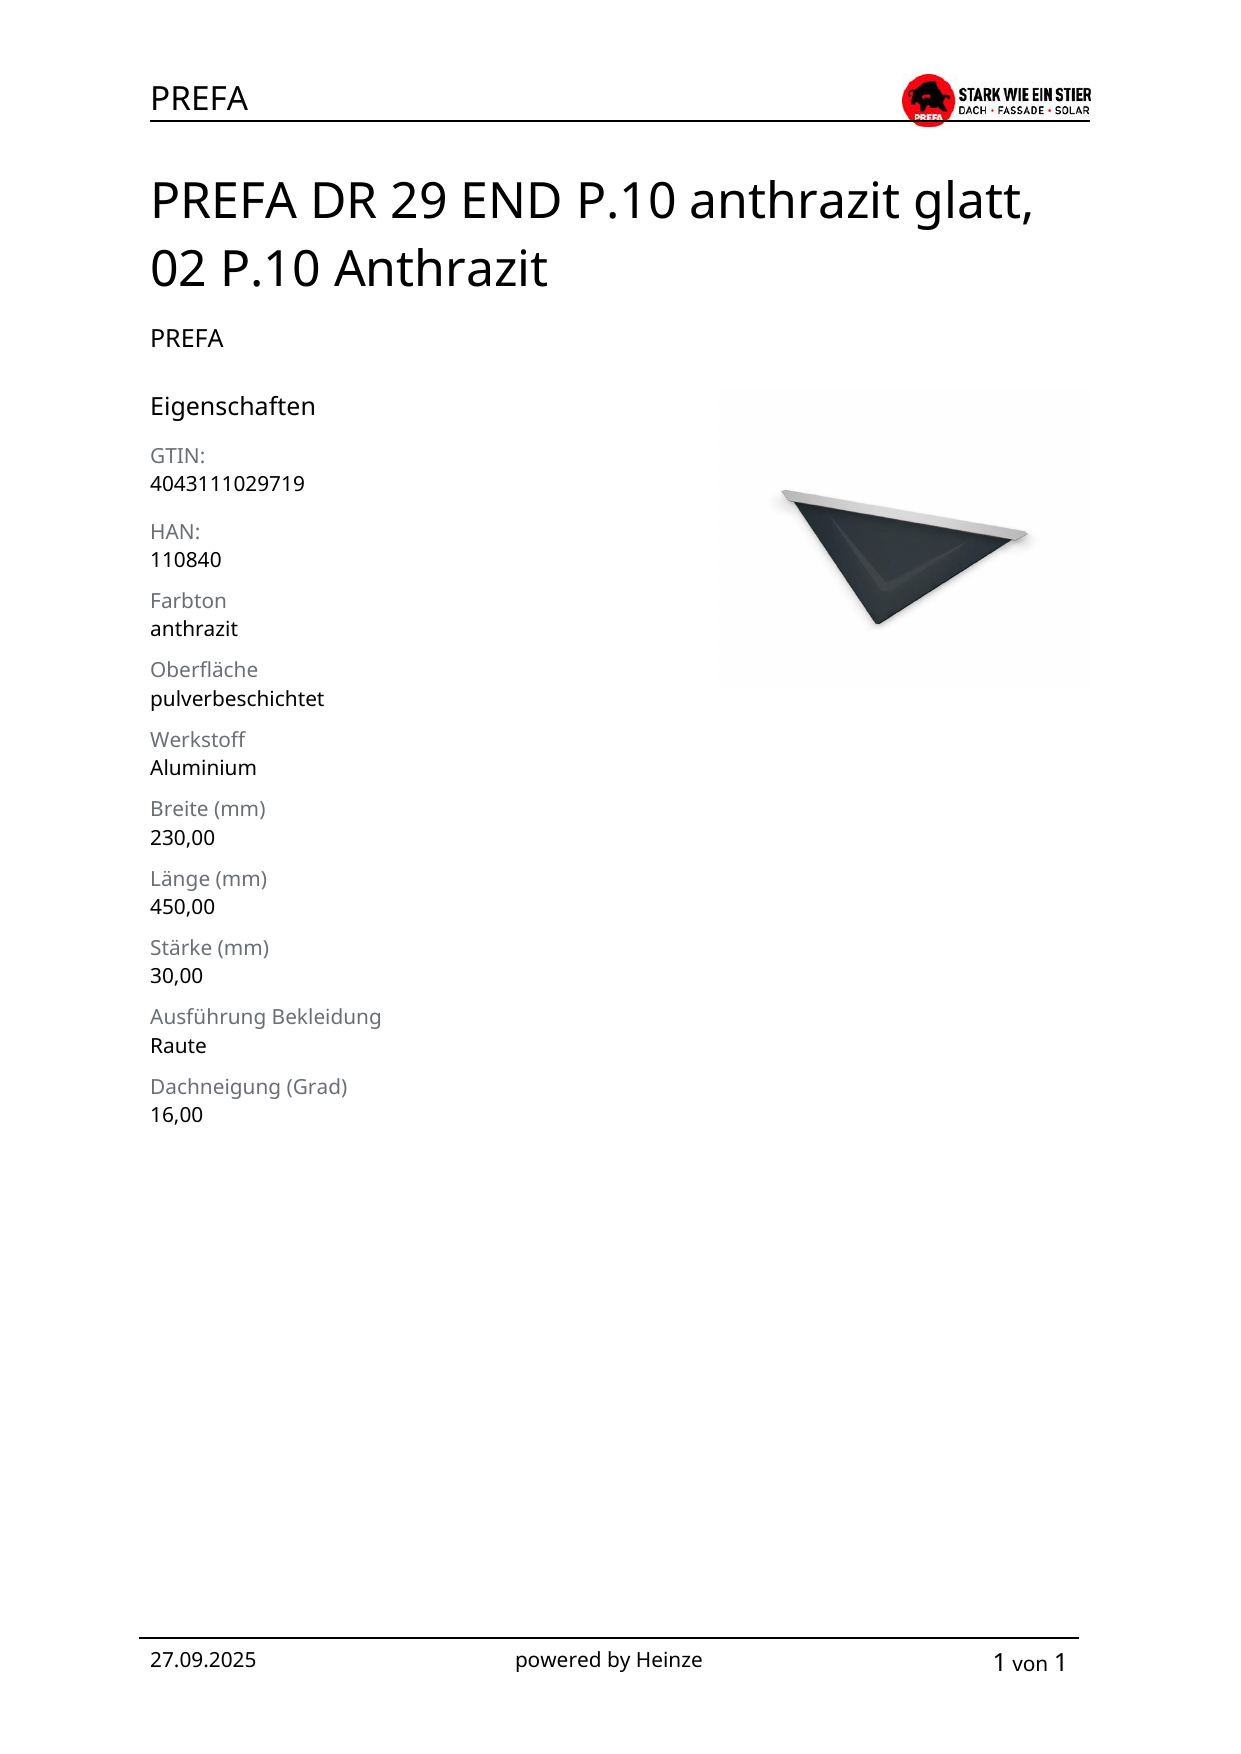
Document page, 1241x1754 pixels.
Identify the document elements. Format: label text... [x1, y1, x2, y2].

text 230,00 [150, 823, 1090, 851]
text 110840 [150, 545, 715, 574]
text Ausführung Bekleidung [150, 1002, 1090, 1031]
text Breite (mm) [150, 794, 1090, 823]
text PREFA [150, 320, 1090, 354]
text Oberfläche [150, 656, 715, 684]
text Raute [150, 1031, 1090, 1059]
text PREFA DR 29 END P.10 anthrazit glatt, 02 P.10 Anthrazit [150, 165, 1090, 301]
text Länge (mm) [150, 864, 1090, 892]
text Aluminium [150, 753, 1090, 782]
text Werkstoff [150, 725, 1090, 753]
text 30,00 [150, 961, 1090, 990]
text Stärke (mm) [150, 933, 1090, 961]
picture [715, 388, 1091, 689]
text pulverbeschichtet [150, 684, 1090, 712]
picture [902, 122, 1091, 127]
text 450,00 [150, 892, 1090, 921]
text 16,00 [150, 1100, 1090, 1129]
text Dachneigung (Grad) [150, 1072, 1090, 1100]
text anthrazit [150, 614, 715, 643]
text 4043111029719 [150, 469, 715, 498]
picture [902, 74, 1091, 121]
text GTIN: [150, 441, 715, 469]
text Eigenschaften [150, 388, 715, 422]
text HAN: [150, 517, 715, 545]
text Farbton [150, 586, 715, 614]
